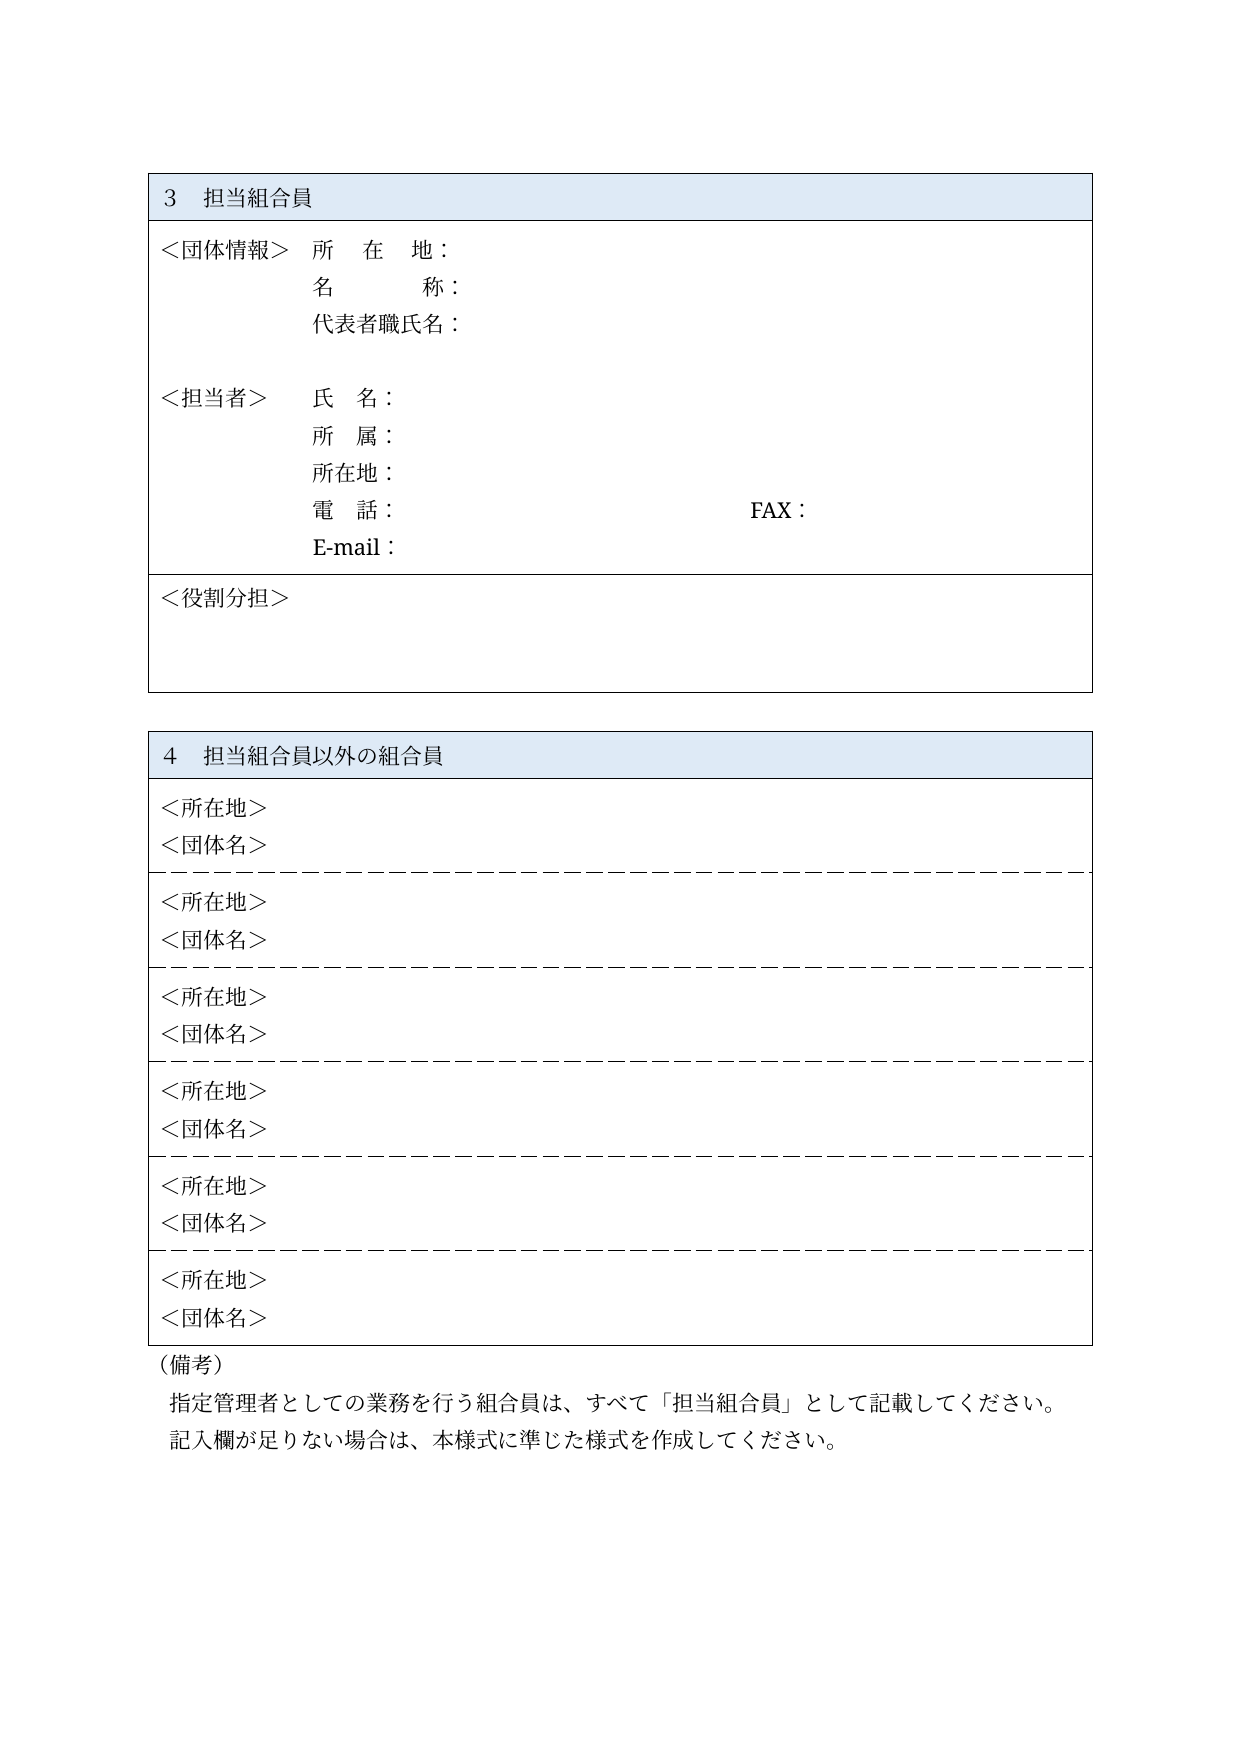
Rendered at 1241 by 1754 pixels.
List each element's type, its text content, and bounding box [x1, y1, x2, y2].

text （備考） [148, 1346, 1092, 1383]
table_cell ＜所在地＞ ＜団体名＞ [149, 967, 1092, 1061]
table_cell ＜所在地＞ ＜団体名＞ [149, 1061, 1092, 1156]
table_header ３ 担当組合員 [149, 174, 1092, 220]
table_header ４ 担当組合員以外の組合員 [149, 732, 1092, 778]
table_cell ＜所在地＞ ＜団体名＞ [149, 779, 1092, 872]
table_cell ＜所在地＞ ＜団体名＞ [149, 1156, 1092, 1250]
text 指定管理者としての業務を行う組合員は、すべて「担当組合員」として記載してください。 [148, 1383, 1092, 1420]
table_cell ＜役割分担＞ [149, 575, 1092, 692]
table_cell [149, 221, 1092, 574]
text 記入欄が足りない場合は、本様式に準じた様式を作成してください。 [148, 1420, 1092, 1457]
table_cell ＜所在地＞ ＜団体名＞ [149, 1250, 1092, 1345]
table_cell ＜所在地＞ ＜団体名＞ [149, 872, 1092, 967]
